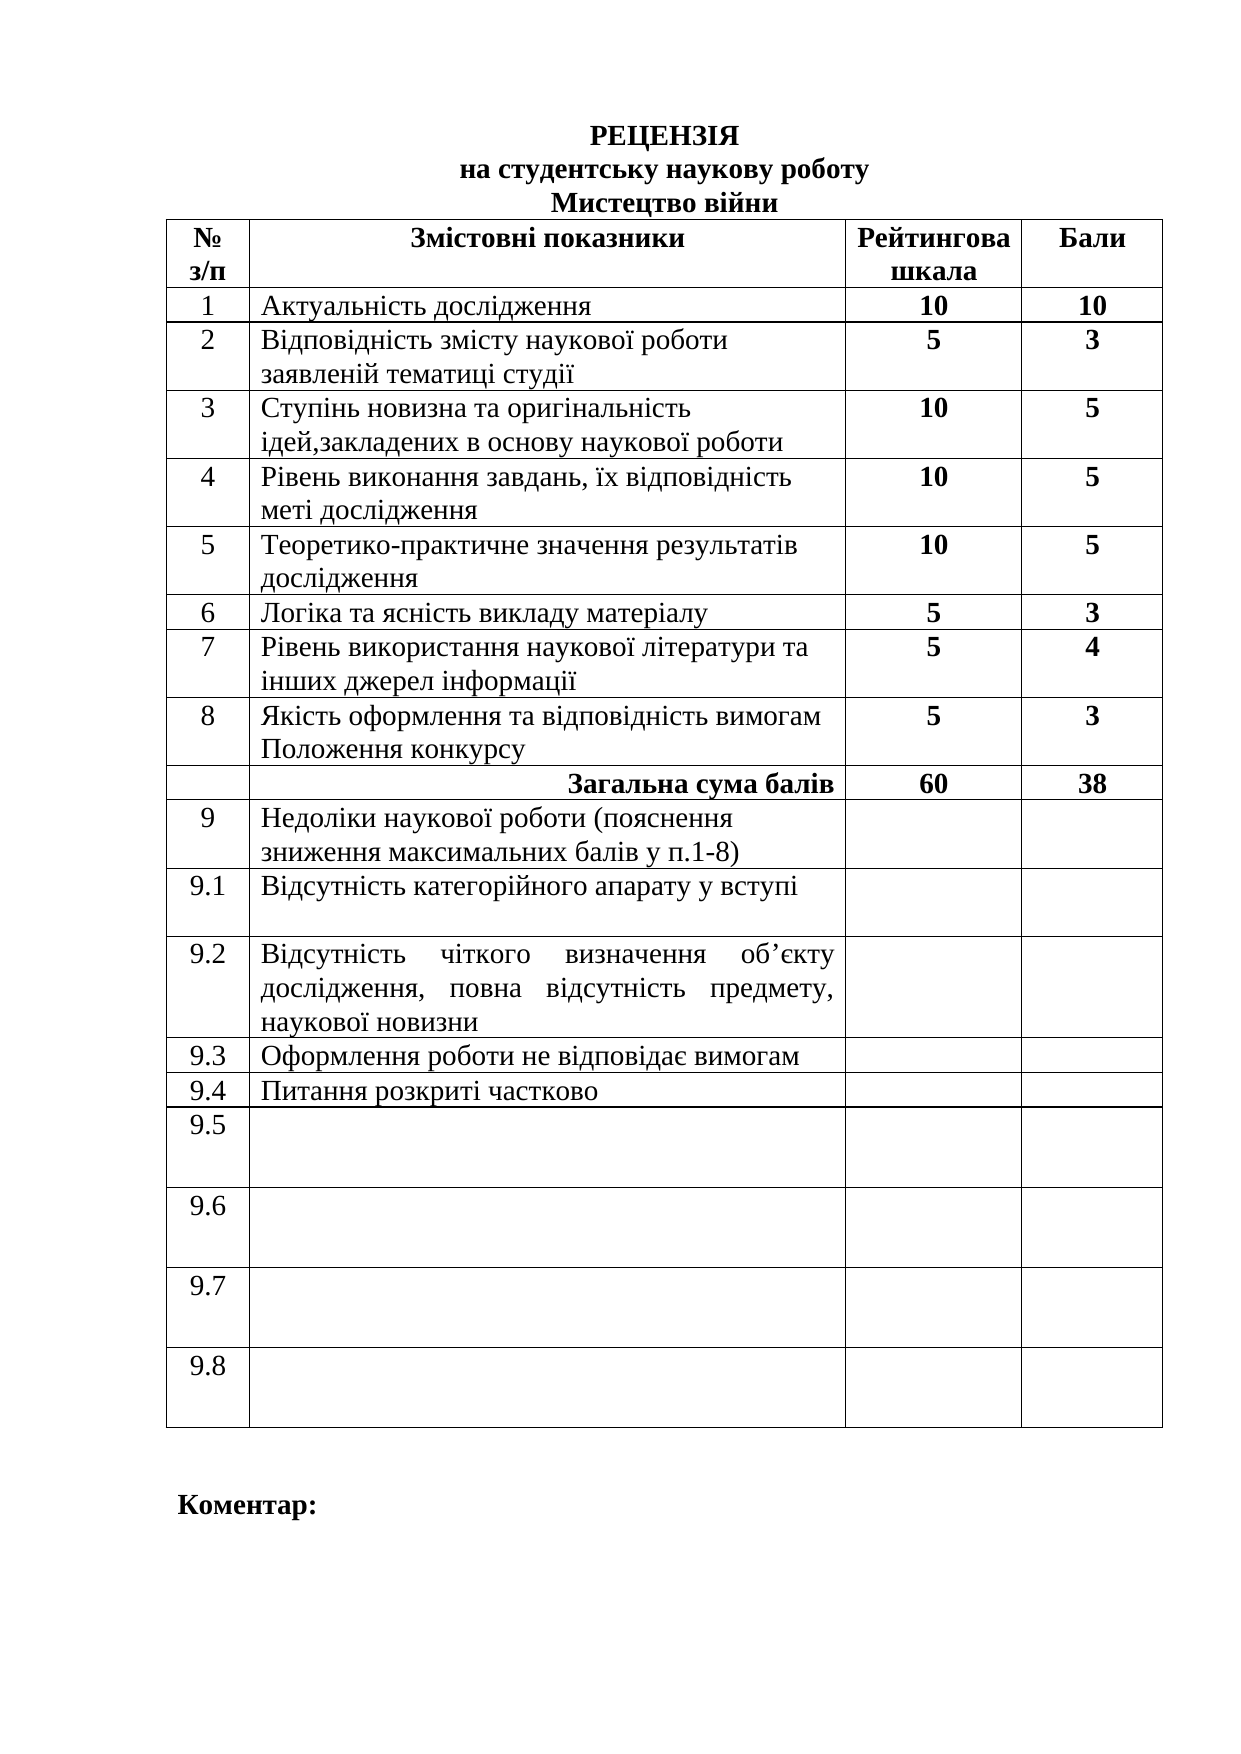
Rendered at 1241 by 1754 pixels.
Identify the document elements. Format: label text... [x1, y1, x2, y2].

text Мистецтво війни [177, 185, 1152, 219]
table_cell [1022, 937, 1162, 1037]
table_cell [1022, 1348, 1162, 1427]
table_cell [167, 766, 249, 799]
table_cell [1022, 869, 1162, 936]
table_cell 3 [1022, 698, 1162, 765]
table_cell [1022, 1108, 1162, 1187]
table_cell 9.1 [167, 869, 249, 936]
table_cell 10 [1022, 288, 1162, 321]
table_cell 10 [846, 288, 1021, 321]
table_cell 4 [1022, 630, 1162, 697]
table_header Бали [1022, 220, 1162, 287]
table_cell 10 [846, 391, 1021, 458]
table_cell 9.4 [167, 1073, 249, 1106]
table_cell [846, 1188, 1021, 1267]
table_cell 9.2 [167, 937, 249, 1037]
table_cell Актуальність дослідження [250, 288, 845, 321]
table_cell 5 [1022, 527, 1162, 594]
table_cell Відсутність категорійного апарату у вступі [250, 869, 845, 936]
table_cell Відповідність змісту наукової роботи заявленій тематиці студії [250, 323, 845, 389]
table_cell 9.8 [167, 1348, 249, 1427]
table_cell Загальна сума балів [250, 766, 845, 799]
text РЕЦЕНЗІЯ [177, 118, 1152, 152]
table_cell 9.5 [167, 1108, 249, 1187]
table_cell [250, 1108, 845, 1187]
text на студентську наукову роботу [177, 152, 1152, 185]
table_cell Ступінь новизна та оригінальність ідей,закладених в основу наукової роботи [250, 391, 845, 458]
table_cell 60 [846, 766, 1021, 799]
table_cell 4 [167, 459, 249, 526]
table_cell [846, 937, 1021, 1037]
table_cell 5 [846, 630, 1021, 697]
table_cell Логіка та ясність викладу матеріалу [250, 595, 845, 628]
table_cell 5 [846, 323, 1021, 389]
table_cell 5 [167, 527, 249, 594]
table_cell Теоретико-практичне значення результатів дослідження [250, 527, 845, 594]
table_cell 38 [1022, 766, 1162, 799]
table_cell 8 [167, 698, 249, 765]
table_header Змістовні показники [250, 220, 845, 287]
table_cell [250, 1188, 845, 1267]
table_cell Питання розкриті частково [250, 1073, 845, 1106]
table_cell 3 [1022, 323, 1162, 389]
table_cell Недоліки наукової роботи (пояснення зниження максимальних балів у п.1-8) [250, 800, 845, 867]
table_cell [846, 1268, 1021, 1347]
table_cell 9.7 [167, 1268, 249, 1347]
table_cell 5 [1022, 459, 1162, 526]
table_cell 5 [846, 595, 1021, 628]
table_cell Рівень виконання завдань, їх відповідність меті дослідження [250, 459, 845, 526]
table_cell 10 [846, 459, 1021, 526]
table_cell 5 [846, 698, 1021, 765]
table_header Рейтингова шкала [846, 220, 1021, 287]
table_cell 9.3 [167, 1038, 249, 1072]
table_cell [846, 1073, 1021, 1106]
table_cell [1022, 1038, 1162, 1072]
table_cell 5 [1022, 391, 1162, 458]
table_cell [846, 1038, 1021, 1072]
table_cell Відсутність чіткого визначення об’єкту дослідження, повна відсутність предмету, наукової новизни [250, 937, 845, 1037]
table_header № з/п [167, 220, 249, 287]
table_cell [1022, 800, 1162, 867]
table_cell 3 [1022, 595, 1162, 628]
table_cell 3 [167, 391, 249, 458]
table_cell [1022, 1073, 1162, 1106]
table_cell [1022, 1188, 1162, 1267]
table_cell Рівень використання наукової літератури та інших джерел інформації [250, 630, 845, 697]
table_cell [846, 1348, 1021, 1427]
table_cell 9.6 [167, 1188, 249, 1267]
table_cell Оформлення роботи не відповідає вимогам [250, 1038, 845, 1072]
table_cell [846, 1108, 1021, 1187]
table_cell Якість оформлення та відповідність вимогам Положення конкурсу [250, 698, 845, 765]
table_cell 7 [167, 630, 249, 697]
table_cell 9 [167, 800, 249, 867]
table_cell 10 [846, 527, 1021, 594]
table_cell [1022, 1268, 1162, 1347]
table_cell 6 [167, 595, 249, 628]
table_cell [846, 800, 1021, 867]
table_cell 1 [167, 288, 249, 321]
text Коментар: [177, 1487, 1152, 1521]
table_cell [250, 1348, 845, 1427]
table_cell [250, 1268, 845, 1347]
table_cell 2 [167, 323, 249, 389]
table_cell [846, 869, 1021, 936]
